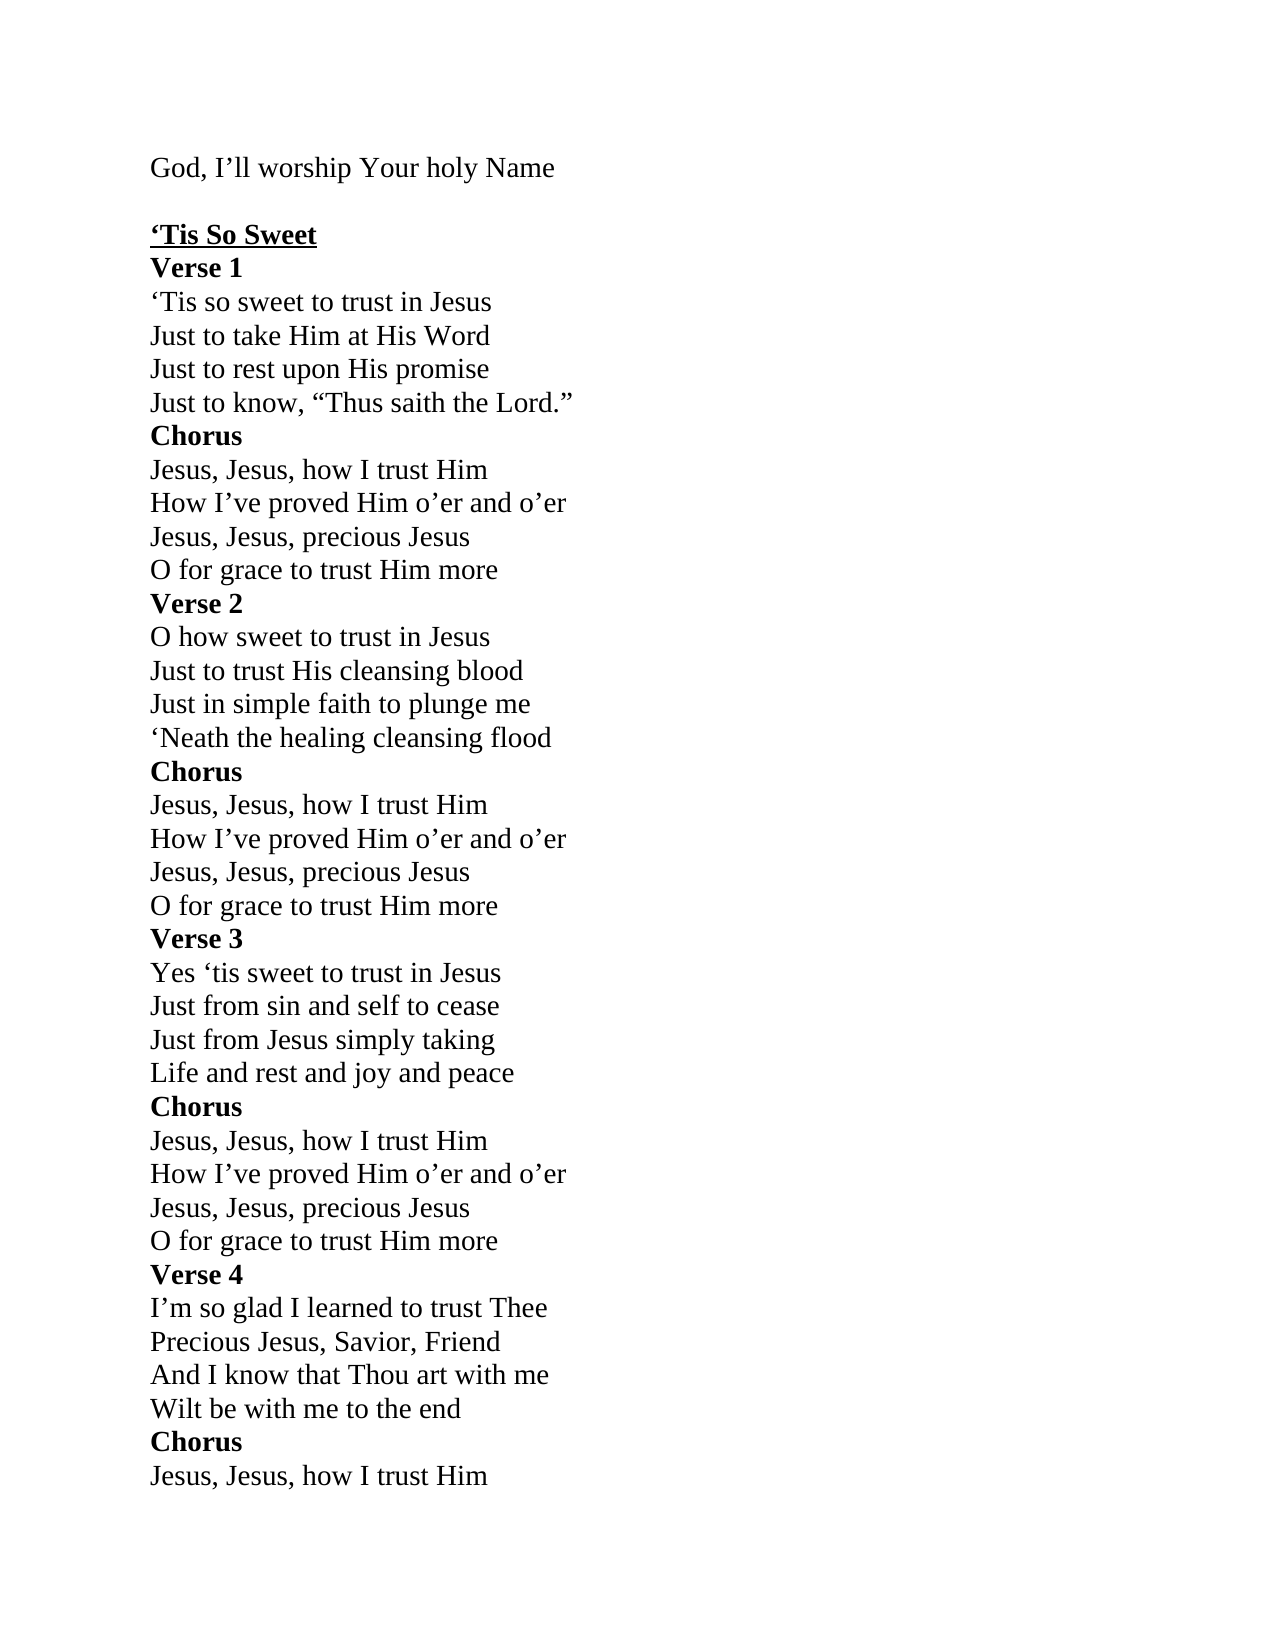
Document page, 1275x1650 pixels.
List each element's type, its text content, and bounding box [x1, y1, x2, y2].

text Verse 4 [150, 1257, 1125, 1290]
text Life and rest and joy and peace [150, 1056, 1125, 1089]
text Jesus, Jesus, precious Jesus [150, 1190, 1125, 1223]
text ‘Tis So Sweet [150, 217, 1125, 251]
text Precious Jesus, Savior, Friend [150, 1324, 1125, 1357]
text Verse 2 [150, 586, 1125, 619]
text Verse 1 [150, 251, 1125, 284]
text Chorus [150, 1089, 1125, 1123]
text O for grace to trust Him more [150, 1223, 1125, 1257]
text Wilt be with me to the end [150, 1391, 1125, 1424]
text Jesus, Jesus, how I trust Him [150, 787, 1125, 821]
text Just in simple faith to plunge me [150, 687, 1125, 720]
text Yes ‘tis sweet to trust in Jesus [150, 955, 1125, 988]
text O how sweet to trust in Jesus [150, 619, 1125, 653]
text Verse 3 [150, 921, 1125, 955]
text Just to rest upon His promise [150, 351, 1125, 385]
text God, I’ll worship Your holy Name [150, 150, 1125, 183]
text O for grace to trust Him more [150, 888, 1125, 921]
text Jesus, Jesus, how I trust Him [150, 1458, 1125, 1492]
text Just to trust His cleansing blood [150, 653, 1125, 687]
text Jesus, Jesus, how I trust Him [150, 1123, 1125, 1156]
text Just to take Him at His Word [150, 318, 1125, 351]
text Jesus, Jesus, precious Jesus [150, 519, 1125, 552]
text O for grace to trust Him more [150, 552, 1125, 586]
text Just from sin and self to cease [150, 988, 1125, 1022]
text How I’ve proved Him o’er and o’er [150, 1156, 1125, 1190]
text And I know that Thou art with me [150, 1357, 1125, 1391]
text Chorus [150, 754, 1125, 787]
text Just to know, “Thus saith the Lord.” [150, 385, 1125, 418]
text Chorus [150, 418, 1125, 452]
text Just from Jesus simply taking [150, 1022, 1125, 1056]
text Jesus, Jesus, precious Jesus [150, 854, 1125, 888]
text How I’ve proved Him o’er and o’er [150, 485, 1125, 519]
text How I’ve proved Him o’er and o’er [150, 821, 1125, 854]
text I’m so glad I learned to trust Thee [150, 1290, 1125, 1324]
text Jesus, Jesus, how I trust Him [150, 452, 1125, 485]
text ‘Neath the healing cleansing flood [150, 720, 1125, 754]
text ‘Tis so sweet to trust in Jesus [150, 284, 1125, 318]
text Chorus [150, 1424, 1125, 1458]
